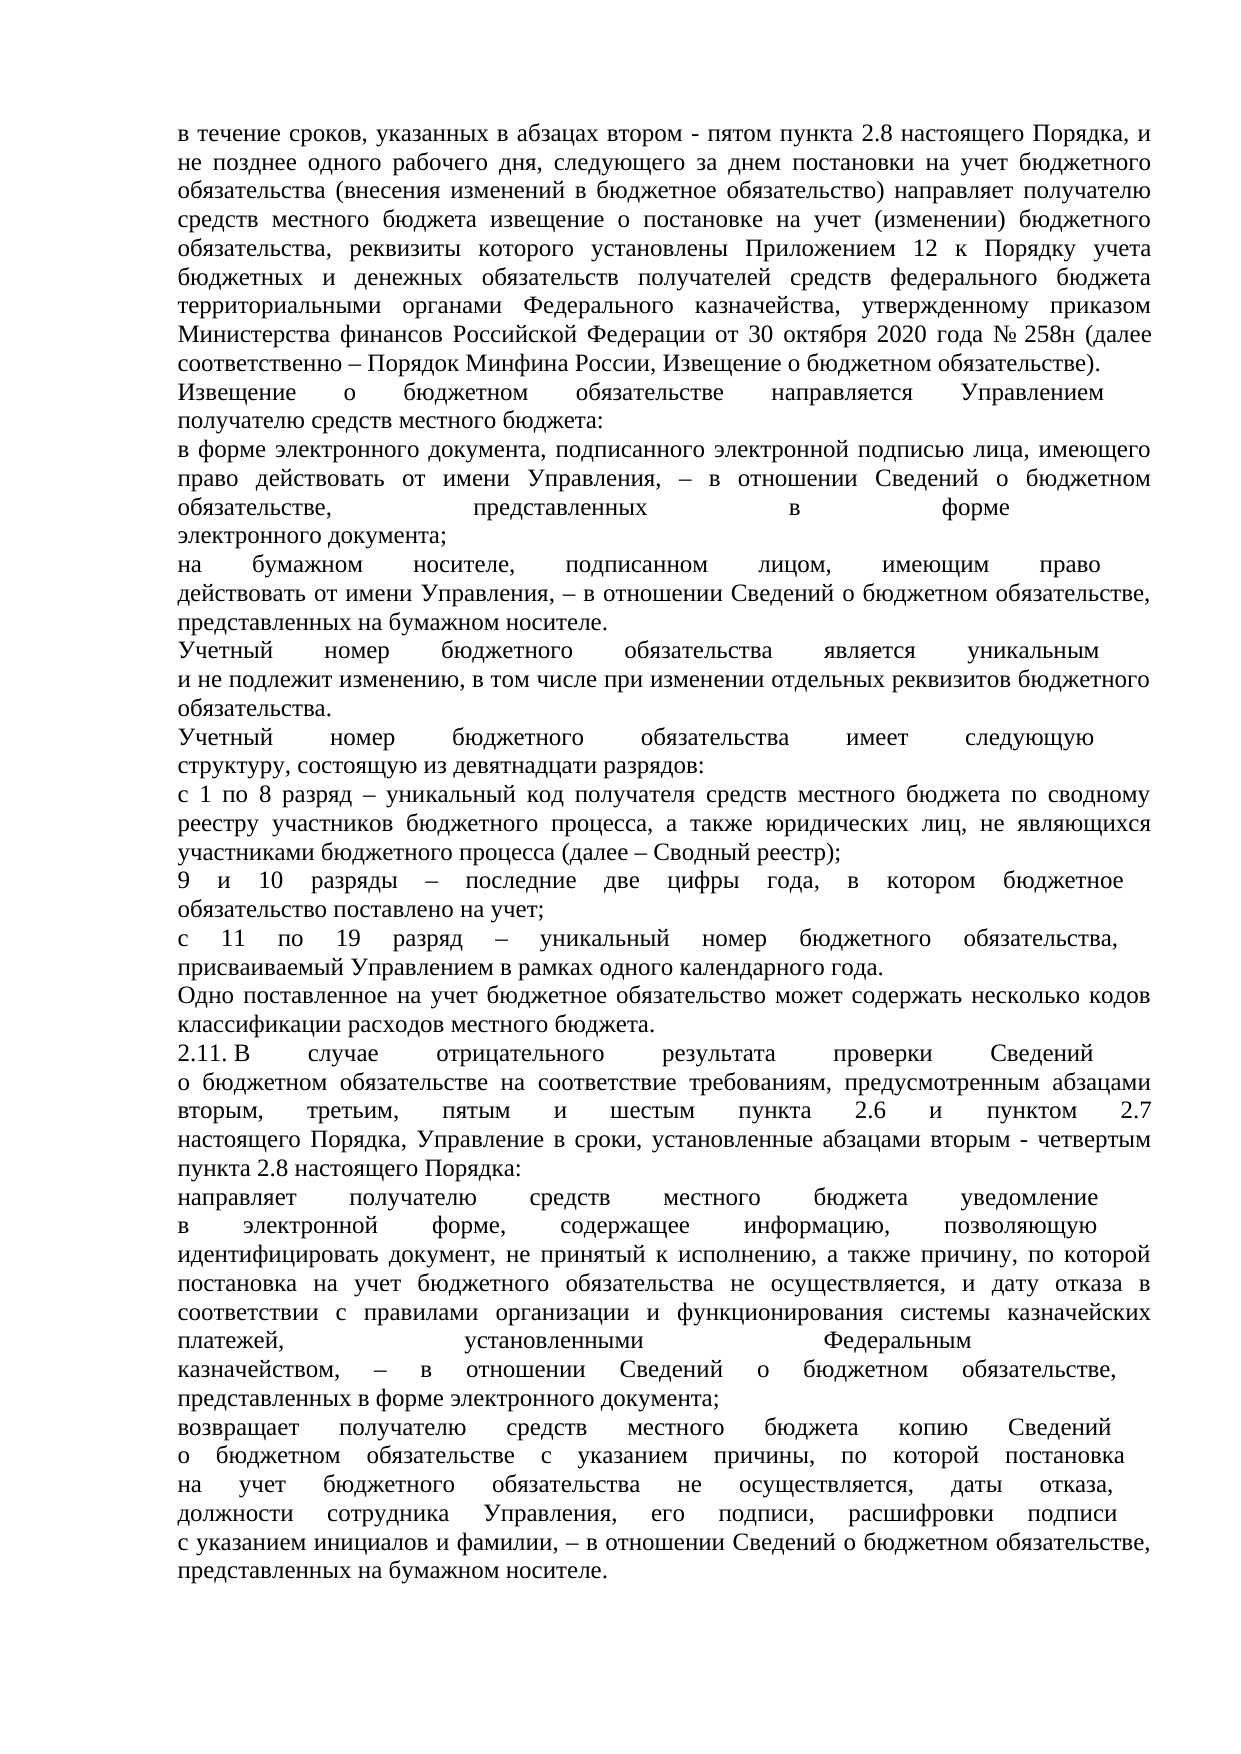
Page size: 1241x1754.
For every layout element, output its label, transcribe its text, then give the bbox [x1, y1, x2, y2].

text Учетный номер бюджетного обязательства является уникальным и не подлежит изменению, в том числе при изменении отдельных реквизитов бюджетного обязательства. [177, 636, 1152, 722]
text 9 и 10 разряды – последние две цифры года, в котором бюджетное обязательство поставлено на учет; [177, 866, 1152, 923]
text 2.11. В случае отрицательного результата проверки Сведений о бюджетном обязательстве на соответствие требованиям, предусмотренным абзацами вторым, третьим, пятым и шестым пункта 2.6 и пунктом 2.7 настоящего Порядка, Управление в сроки, установленные абзацами вторым - четвертым пункта 2.8 настоящего Порядка: [177, 1038, 1152, 1182]
text с 11 по 19 разряд – уникальный номер бюджетного обязательства, присваиваемый Управлением в рамках одного календарного года. [177, 923, 1152, 981]
text Учетный номер бюджетного обязательства имеет следующую структуру, состоящую из девятнадцати разрядов: [177, 722, 1152, 779]
text в форме электронного документа, подписанного электронной подписью лица, имеющего право действовать от имени Управления, – в отношении Сведений о бюджетном обязательстве, представленных в форме электронного документа; [177, 434, 1152, 549]
text с 1 по 8 разряд – уникальный код получателя средств местного бюджета по сводному реестру участников бюджетного процесса, а также юридических лиц, не являющихся участниками бюджетного процесса (далее – Сводный реестр); [177, 779, 1152, 866]
text Извещение о бюджетном обязательстве направляется Управлением получателю средств местного бюджета: [177, 377, 1152, 434]
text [177, 118, 1152, 377]
text Одно поставленное на учет бюджетное обязательство может содержать несколько кодов классификации расходов местного бюджета. [177, 981, 1152, 1038]
text направляет получателю средств местного бюджета уведомление в электронной форме, содержащее информацию, позволяющую идентифицировать документ, не принятый к исполнению, а также причину, по которой постановка на учет бюджетного обязательства не осуществляется, и дату отказа в соответствии с правилами организации и функционирования системы казначейских платежей, установленными Федеральным казначейством, – в отношении Сведений о бюджетном обязательстве, представленных в форме электронного документа; [177, 1182, 1152, 1412]
text на бумажном носителе, подписанном лицом, имеющим право действовать от имени Управления, – в отношении Сведений о бюджетном обязательстве, представленных на бумажном носителе. [177, 549, 1152, 636]
text возвращает получателю средств местного бюджета копию Сведений о бюджетном обязательстве с указанием причины, по которой постановка на учет бюджетного обязательства не осуществляется, даты отказа, должности сотрудника Управления, его подписи, расшифровки подписи с указанием инициалов и фамилии, – в отношении Сведений о бюджетном обязательстве, представленных на бумажном носителе. [177, 1412, 1152, 1584]
